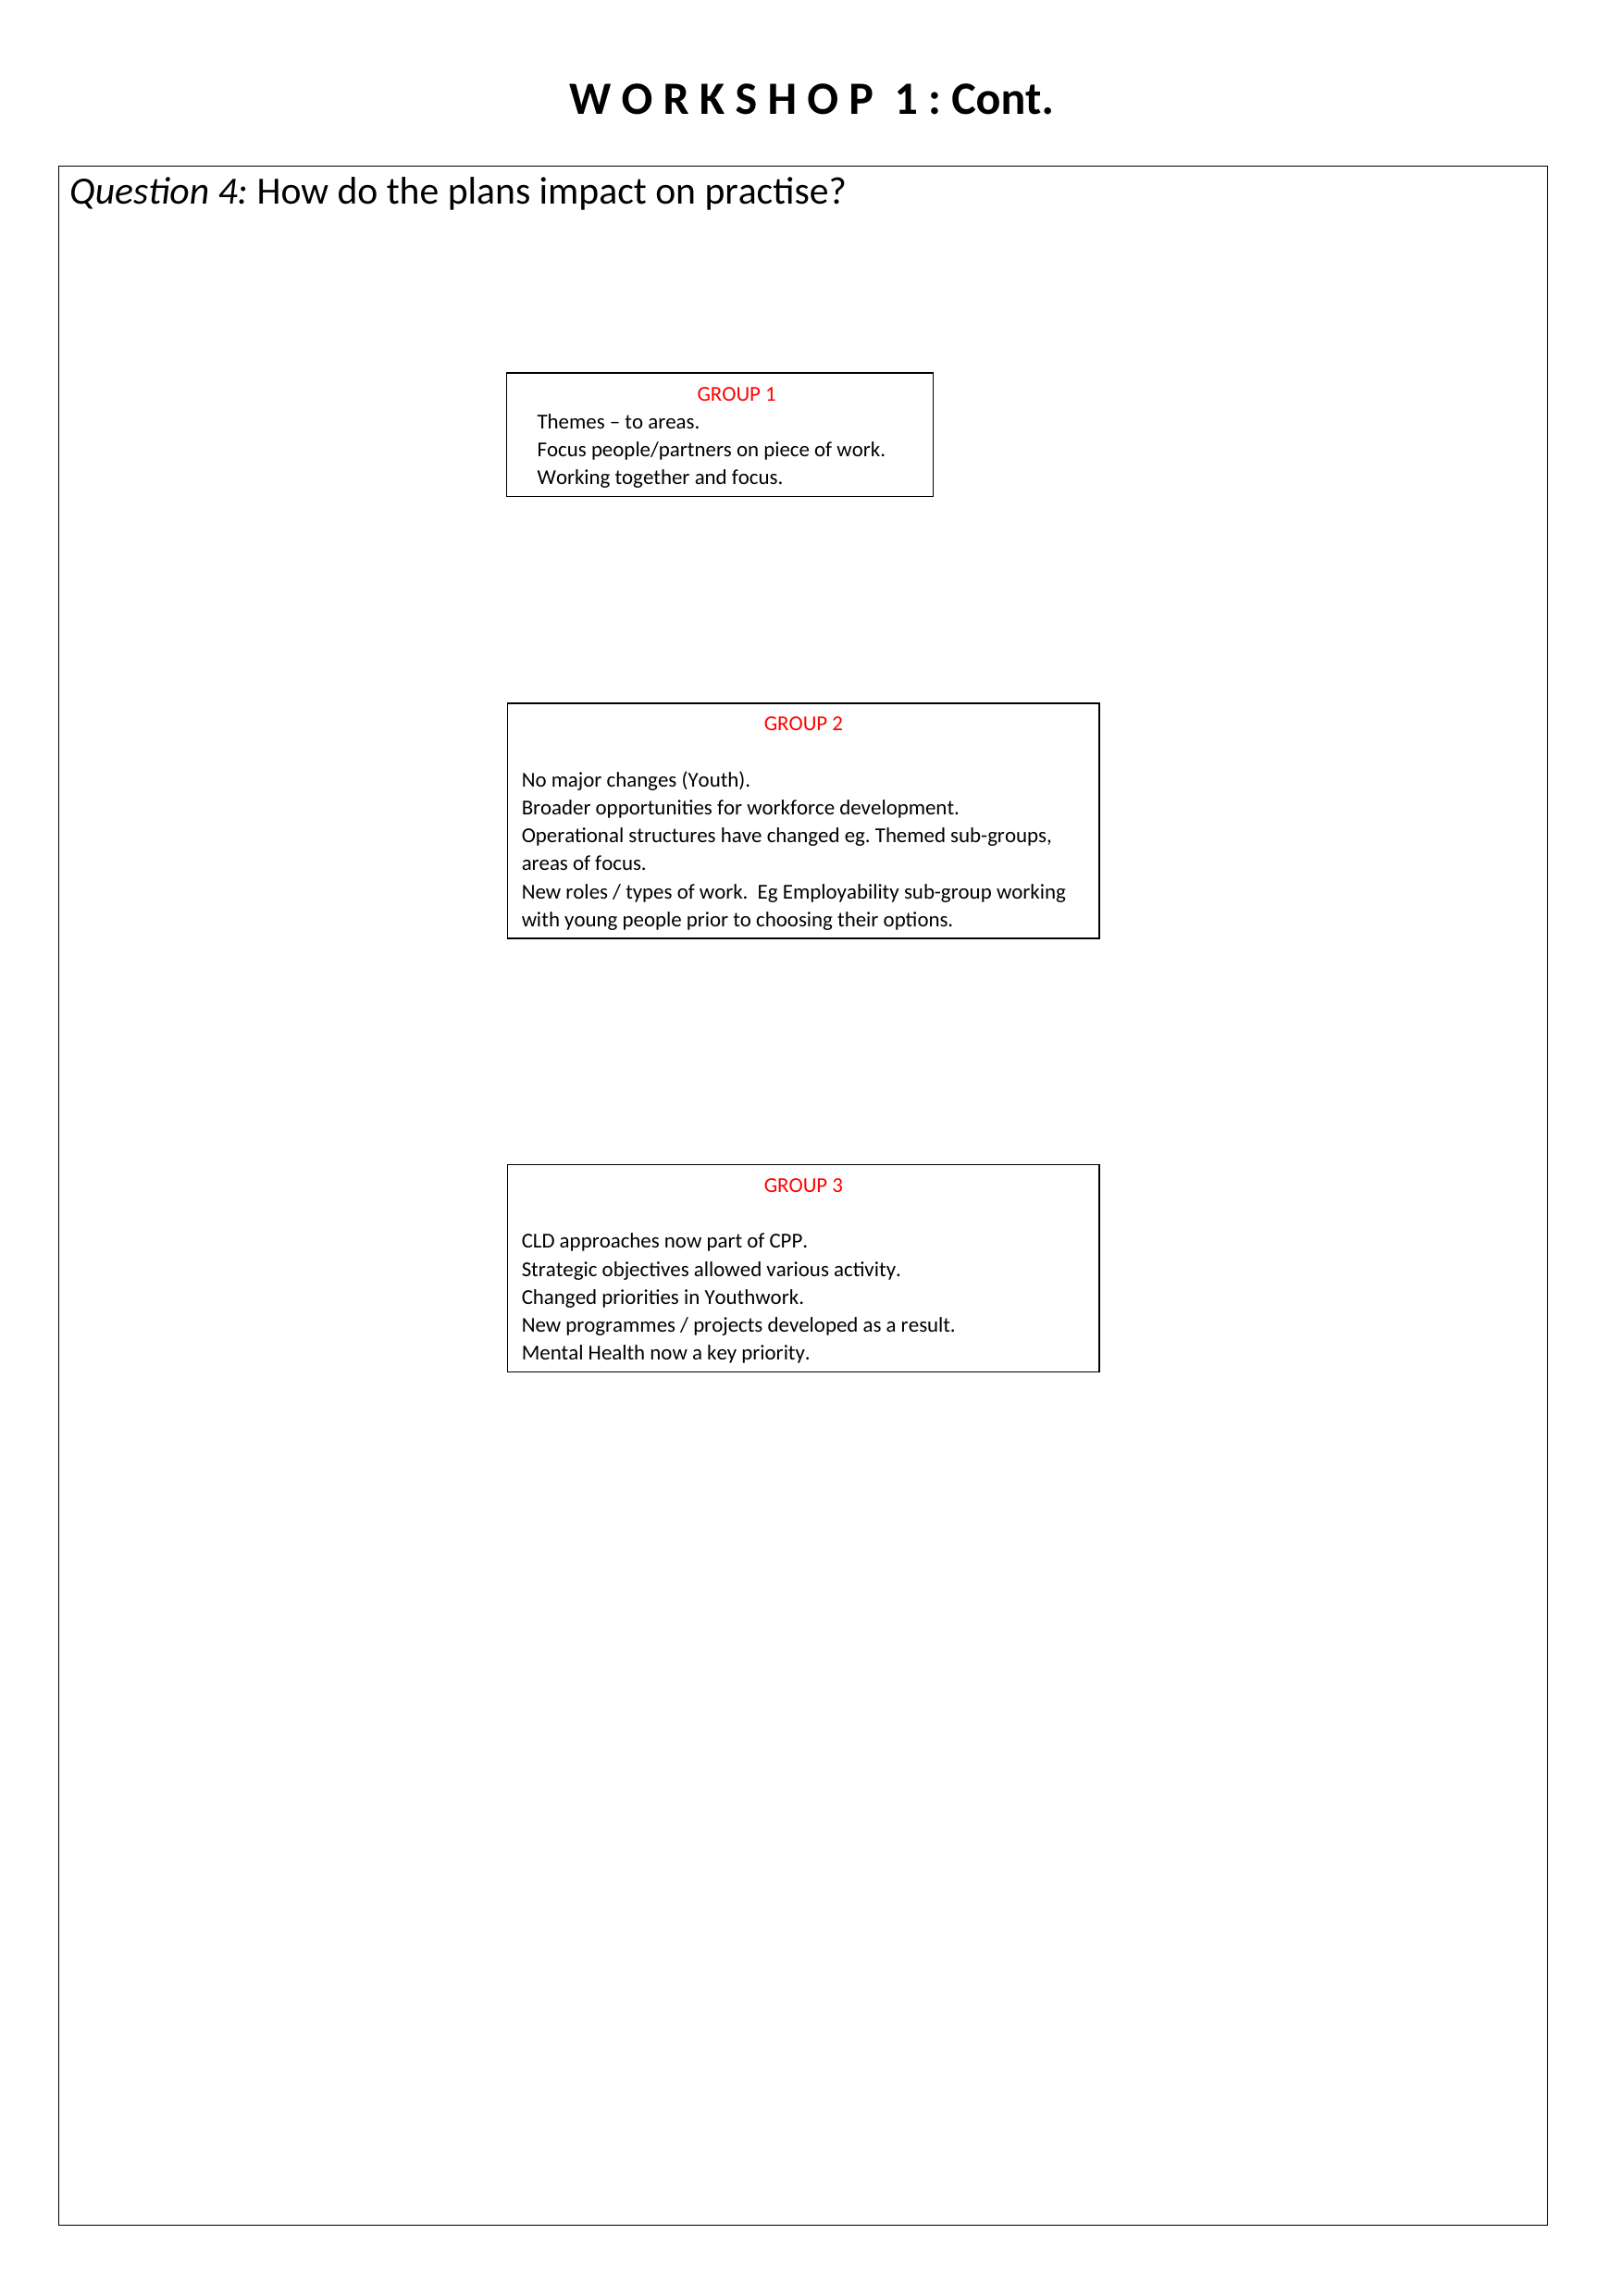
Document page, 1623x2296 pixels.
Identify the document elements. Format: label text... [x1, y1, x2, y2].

text W O R K S H O P 1 : Cont. [69, 69, 1554, 126]
table_header Question 4: How do the plans impact on practise? [59, 167, 1547, 2225]
